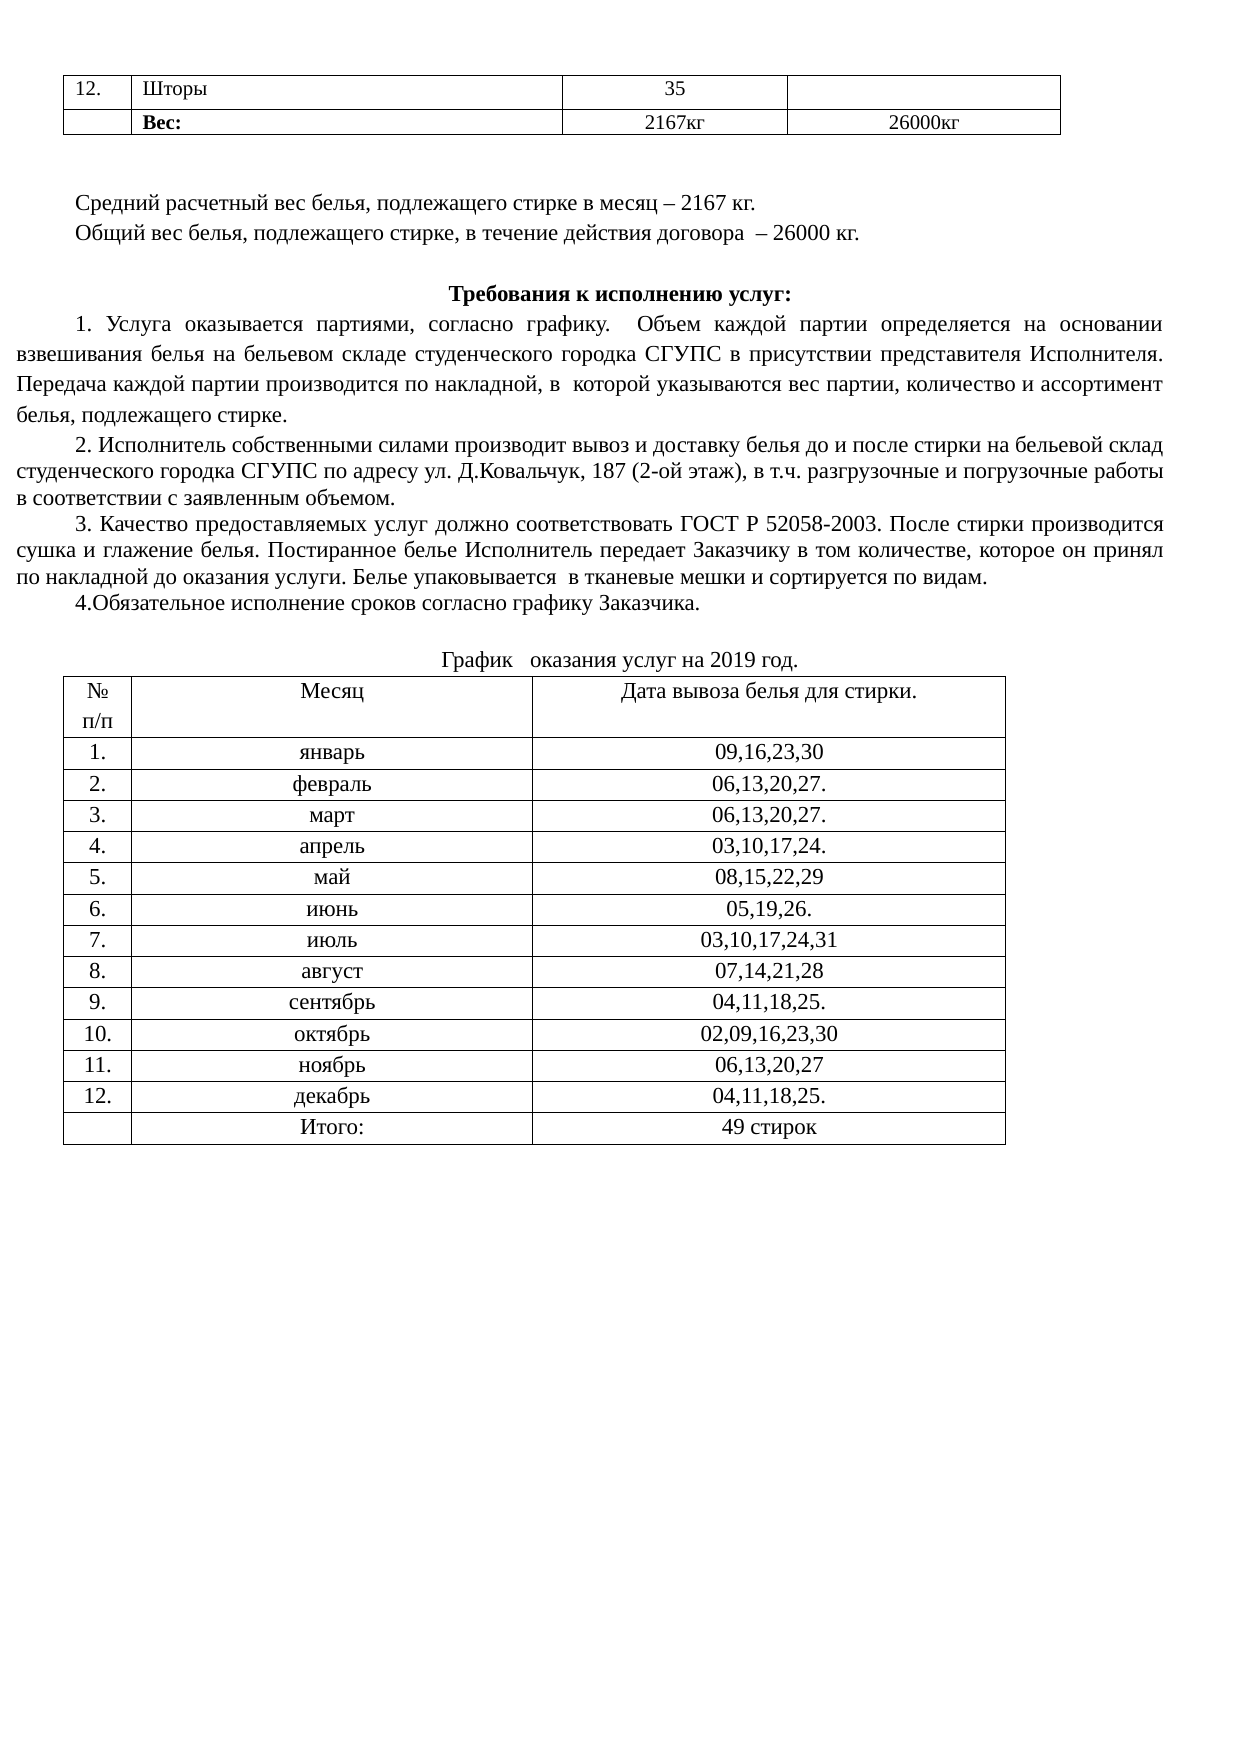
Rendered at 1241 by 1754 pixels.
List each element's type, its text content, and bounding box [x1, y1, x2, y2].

table_cell 49 стирок [533, 1113, 1005, 1143]
table_cell [64, 1113, 131, 1143]
table_cell [788, 76, 1060, 109]
table_cell март [132, 801, 532, 831]
table_cell 07,14,21,28 [533, 957, 1005, 987]
table_cell 9. [64, 988, 131, 1018]
text Требования к исполнению услуг: [75, 280, 1165, 306]
table_cell 03,10,17,24,31 [533, 926, 1005, 956]
text 4.Обязательное исполнение сроков согласно графику Заказчика. [75, 589, 1165, 615]
table_header № п/п [64, 677, 131, 737]
table_cell январь [132, 738, 532, 768]
table_cell июль [132, 926, 532, 956]
table_cell 4. [64, 832, 131, 862]
table_cell 08,15,22,29 [533, 863, 1005, 893]
text График оказания услуг на 2019 год. [75, 646, 1165, 672]
table_cell 10. [64, 1020, 131, 1050]
table_cell 04,11,18,25. [533, 1082, 1005, 1112]
table_cell 03,10,17,24. [533, 832, 1005, 862]
table_cell сентябрь [132, 988, 532, 1018]
table_cell декабрь [132, 1082, 532, 1112]
table_cell 12. [64, 1082, 131, 1112]
table_cell 02,09,16,23,30 [533, 1020, 1005, 1050]
text 1. Услуга оказывается партиями, согласно графику. Объем каждой партии определяется на основании взвешивания белья на бельевом складе студенческого городка СГУПС в присутствии представителя Исполнителя. Передача каждой партии производится по накладной, в которой указываются вес партии, количество и ассортимент белья, подлежащего стирке. [16, 310, 1165, 427]
table_cell 5. [64, 863, 131, 893]
table_cell 1. [64, 738, 131, 768]
table_cell Шторы [132, 76, 562, 109]
table_cell 3. [64, 801, 131, 831]
table_cell 2. [64, 770, 131, 800]
table_cell 06,13,20,27 [533, 1051, 1005, 1081]
table_cell апрель [132, 832, 532, 862]
table_cell ноябрь [132, 1051, 532, 1081]
table_cell 11. [64, 1051, 131, 1081]
table_cell 35 [563, 76, 787, 109]
text 3. Качество предоставляемых услуг должно соответствовать ГОСТ Р 52058-2003. После стирки производится сушка и глажение белья. Постиранное белье Исполнитель передает Заказчику в том количестве, которое он принял по накладной до оказания услуги. Белье упаковывается в тканевые мешки и сортируется по видам. [16, 510, 1165, 589]
table_cell 09,16,23,30 [533, 738, 1005, 768]
table_cell [64, 110, 131, 134]
table_cell июнь [132, 895, 532, 925]
table_cell 8. [64, 957, 131, 987]
table_header Дата вывоза белья для стирки. [533, 677, 1005, 737]
table_cell октябрь [132, 1020, 532, 1050]
table_cell 05,19,26. [533, 895, 1005, 925]
table_cell февраль [132, 770, 532, 800]
table_cell май [132, 863, 532, 893]
text 2. Исполнитель собственными силами производит вывоз и доставку белья до и после стирки на бельевой склад студенческого городка СГУПС по адресу ул. Д.Ковальчук, 187 (2-ой этаж), в т.ч. разгрузочные и погрузочные работы в соответствии с заявленным объемом. [16, 431, 1165, 510]
table_cell 04,11,18,25. [533, 988, 1005, 1018]
text Общий вес белья, подлежащего стирке, в течение действия договора – 26000 кг. [16, 219, 1165, 246]
table_cell 6. [64, 895, 131, 925]
table_cell Итого: [132, 1113, 532, 1143]
table_cell 2167кг [563, 110, 787, 134]
table_header Месяц [132, 677, 532, 737]
table_cell 7. [64, 926, 131, 956]
table_cell 06,13,20,27. [533, 801, 1005, 831]
table_cell 26000кг [788, 110, 1060, 134]
table_cell 06,13,20,27. [533, 770, 1005, 800]
text Средний расчетный вес белья, подлежащего стирке в месяц – 2167 кг. [16, 189, 1165, 216]
table_cell август [132, 957, 532, 987]
table_cell Вес: [132, 110, 562, 134]
table_cell 12. [64, 76, 131, 109]
